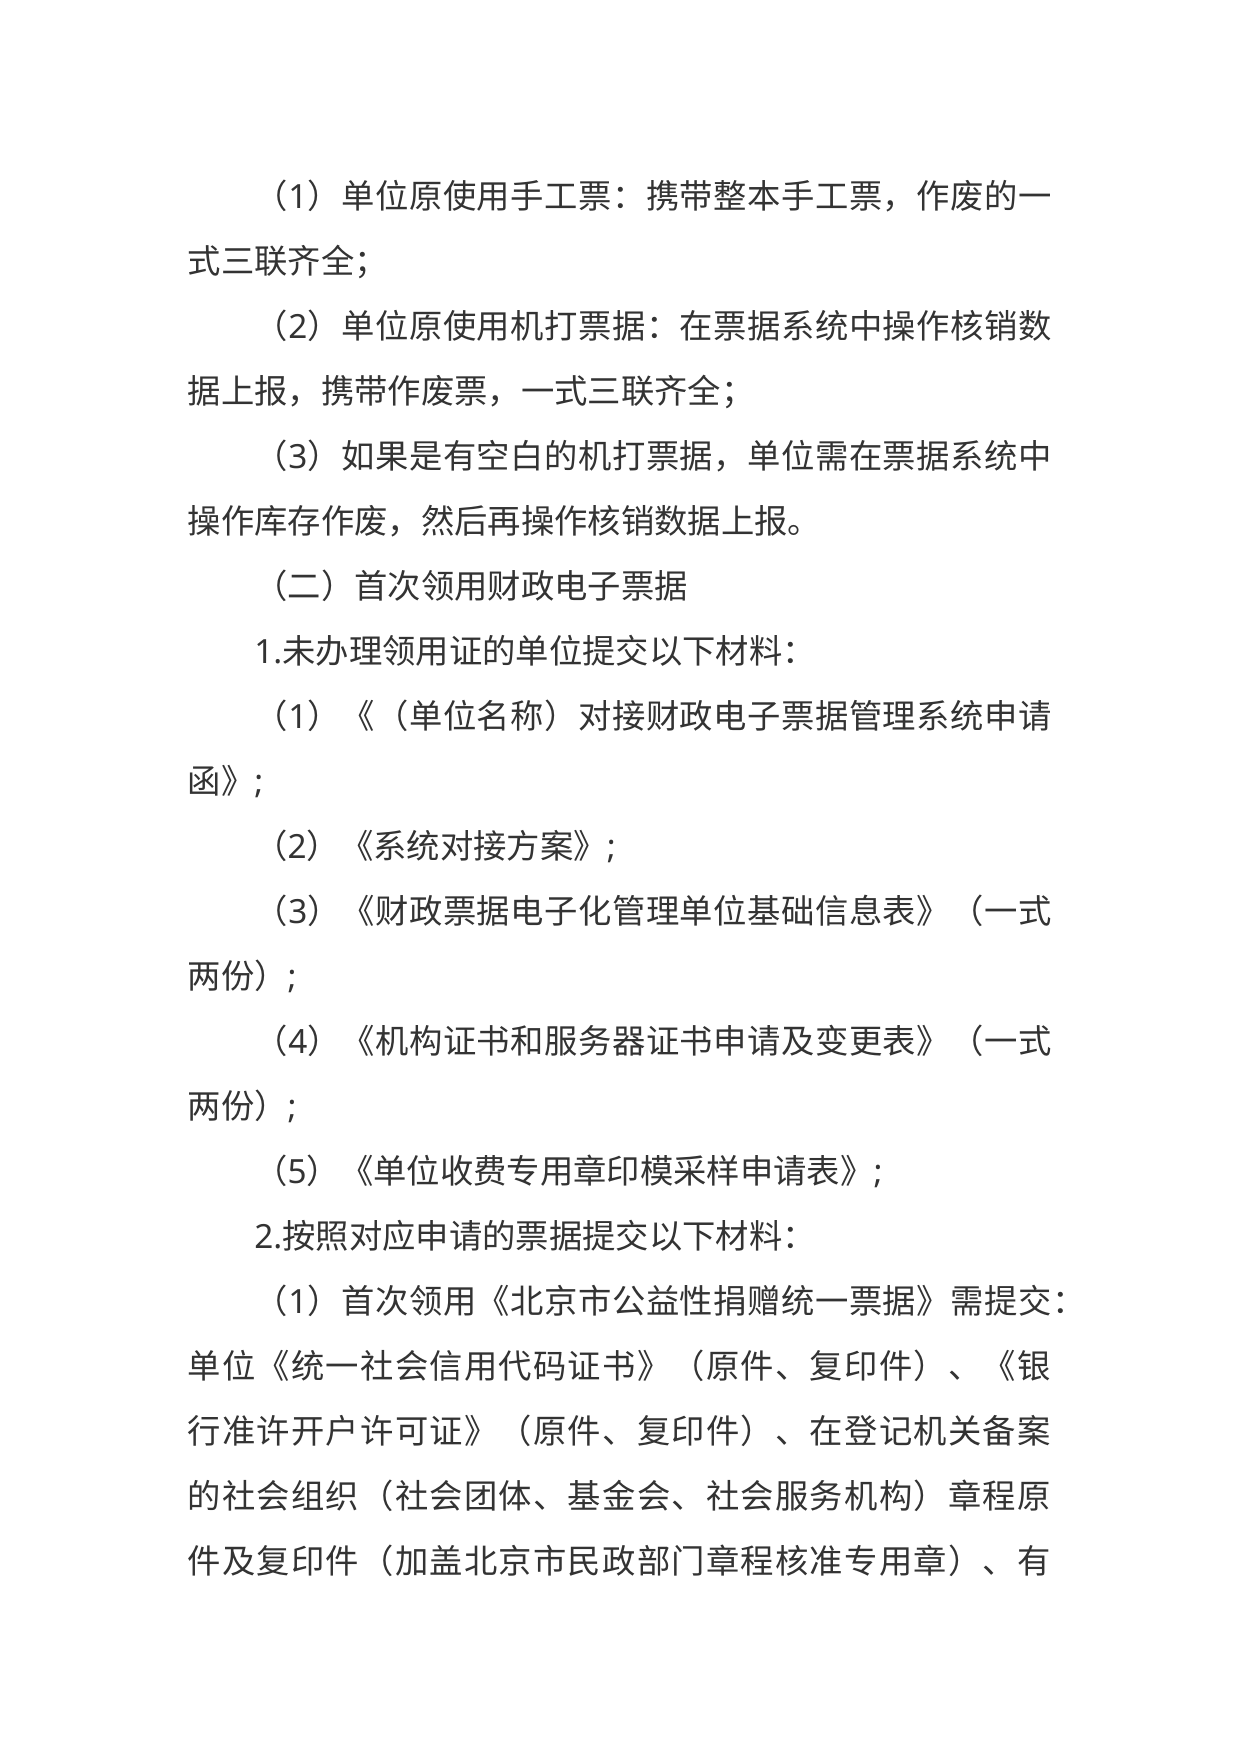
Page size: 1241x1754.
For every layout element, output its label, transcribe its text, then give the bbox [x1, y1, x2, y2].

list （2）《系统对接方案》; [187, 812, 1053, 877]
list （2）单位原使用机打票据：在票据系统中操作核销数据上报，携带作废票，一式三联齐全； [187, 292, 1053, 422]
list （二）首次领用财政电子票据 [187, 552, 1053, 617]
list （4）《机构证书和服务器证书申请及变更表》（一式两份）; [187, 1007, 1053, 1137]
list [187, 1267, 1053, 1592]
list （1）单位原使用手工票：携带整本手工票，作废的一式三联齐全； [187, 162, 1053, 292]
list 1.未办理领用证的单位提交以下材料： [187, 617, 1053, 682]
list （5）《单位收费专用章印模采样申请表》; [187, 1137, 1053, 1202]
list （3）《财政票据电子化管理单位基础信息表》（一式两份）; [187, 877, 1053, 1007]
list （3）如果是有空白的机打票据，单位需在票据系统中操作库存作废，然后再操作核销数据上报。 [187, 422, 1053, 552]
list （1）《（单位名称）对接财政电子票据管理系统申请函》; [187, 682, 1053, 812]
list 2.按照对应申请的票据提交以下材料： [187, 1202, 1053, 1267]
